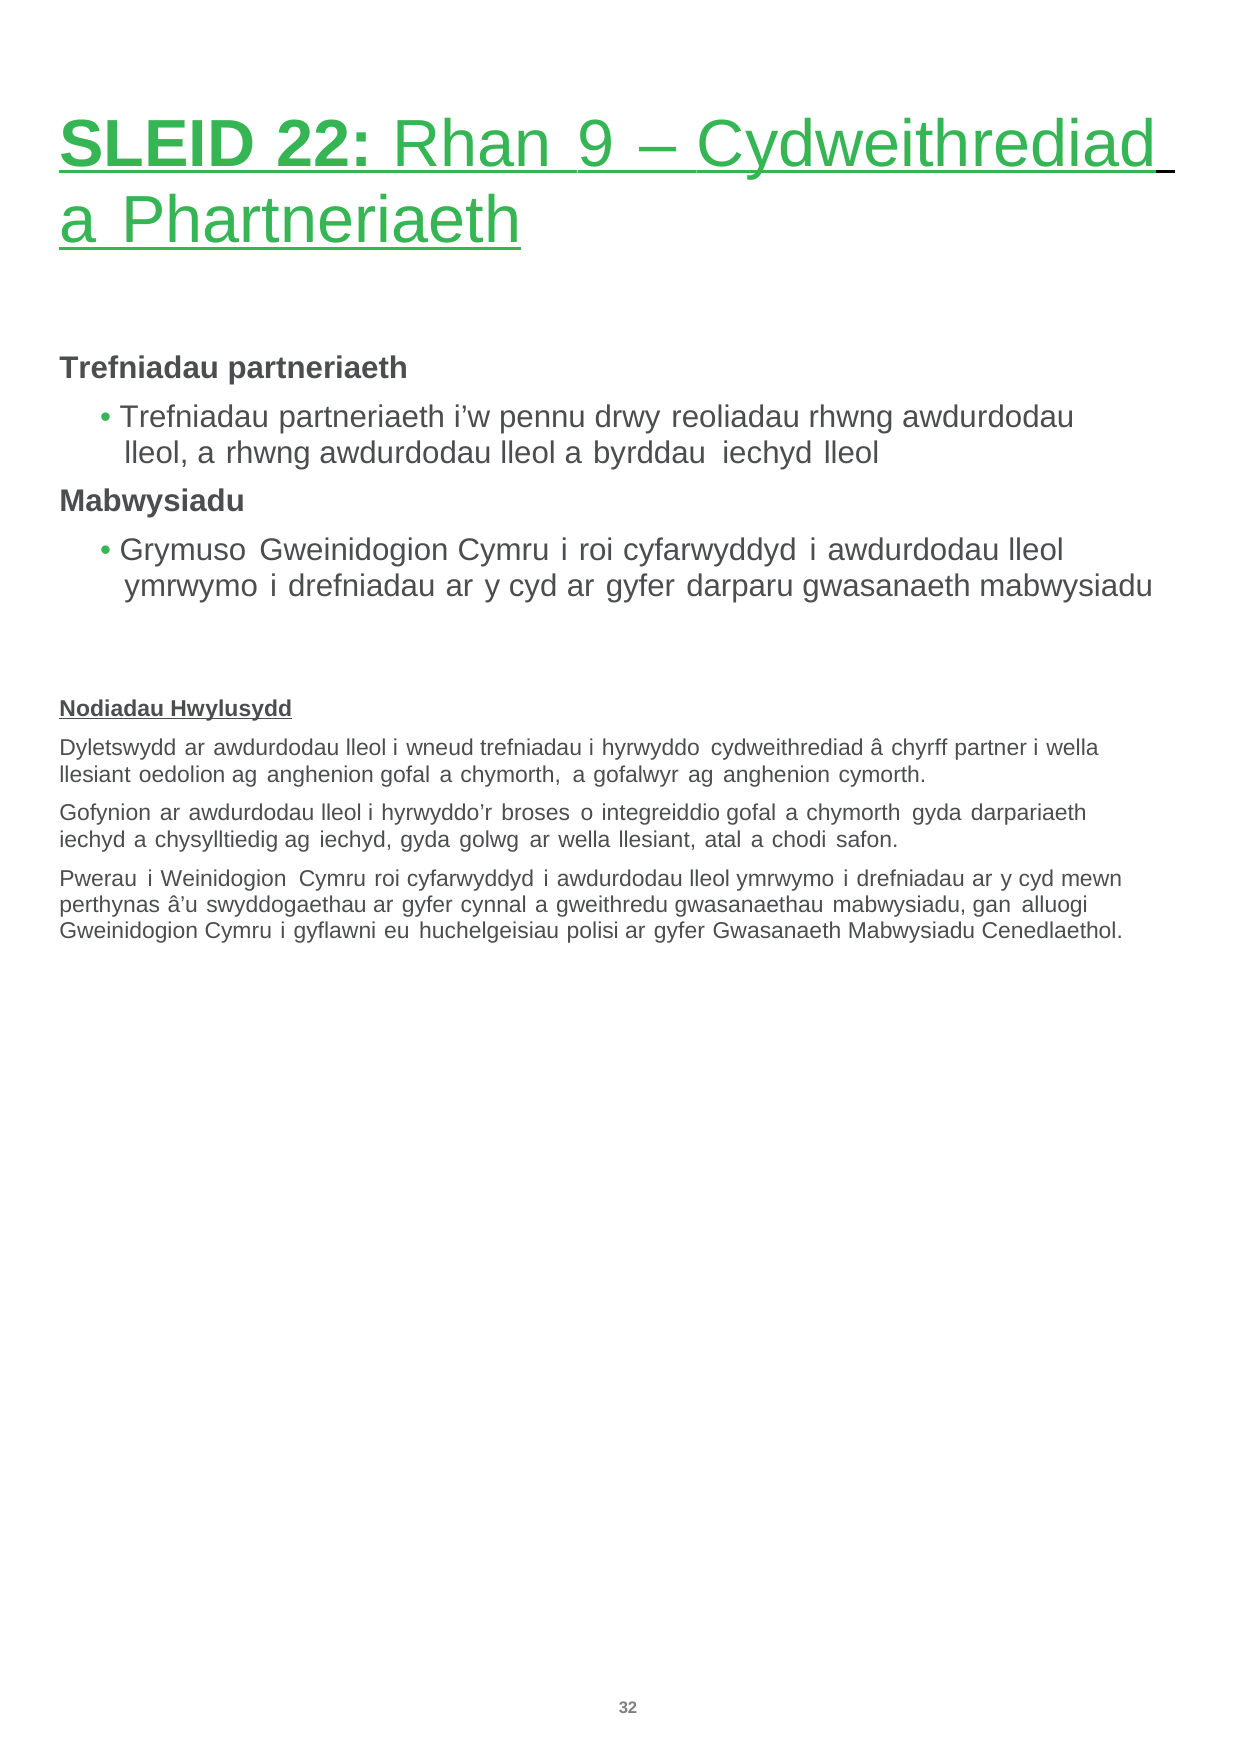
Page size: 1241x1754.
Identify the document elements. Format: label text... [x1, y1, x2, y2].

text Gofynion ar awdurdodau lleol i hyrwyddo’r broses o integreiddio gofal a chymorth gyda darpariaeth iechyd a chysylltiedig ag iechyd, gyda golwg ar wella llesiant, atal a chodi safon. [59, 799, 1134, 852]
text Nodiadau Hwylusydd [59, 695, 1199, 722]
text • Trefniadau partneriaeth i’w pennu drwy reoliadau rhwng awdurdodau lleol, a rhwng awdurdodau lleol a byrddau iechyd lleol [100, 398, 1146, 470]
text Trefniadau partneriaeth [59, 349, 1199, 385]
text Dyletswydd ar awdurdodau lleol i wneud trefniadau i hyrwyddo cydweithrediad â chyrff partner i wella llesiant oedolion ag anghenion gofal a chymorth, a gofalwyr ag anghenion cymorth. [59, 734, 1159, 787]
text • Grymuso Gweinidogion Cymru i roi cyfarwyddyd i awdurdodau lleol ymrwymo i drefniadau ar y cyd ar gyfer darparu gwasanaeth mabwysiadu [100, 531, 1192, 603]
text Mabwysiadu [59, 482, 1199, 518]
text Pwerau i Weinidogion Cymru roi cyfarwyddyd i awdurdodau lleol ymrwymo i drefniadau ar y cyd mewn perthynas â’u swyddogaethau ar gyfer cynnal a gweithredu gwasanaethau mabwysiadu, gan alluogi Gweinidogion Cymru i gyflawni eu huchelgeisiau polisi ar gyfer Gwasanaeth Mabwysiadu Cenedlaethol. [59, 864, 1174, 944]
text SLEID 22: Rhan 9 – Cydweithrediad a Phartneriaeth [59, 103, 1194, 257]
